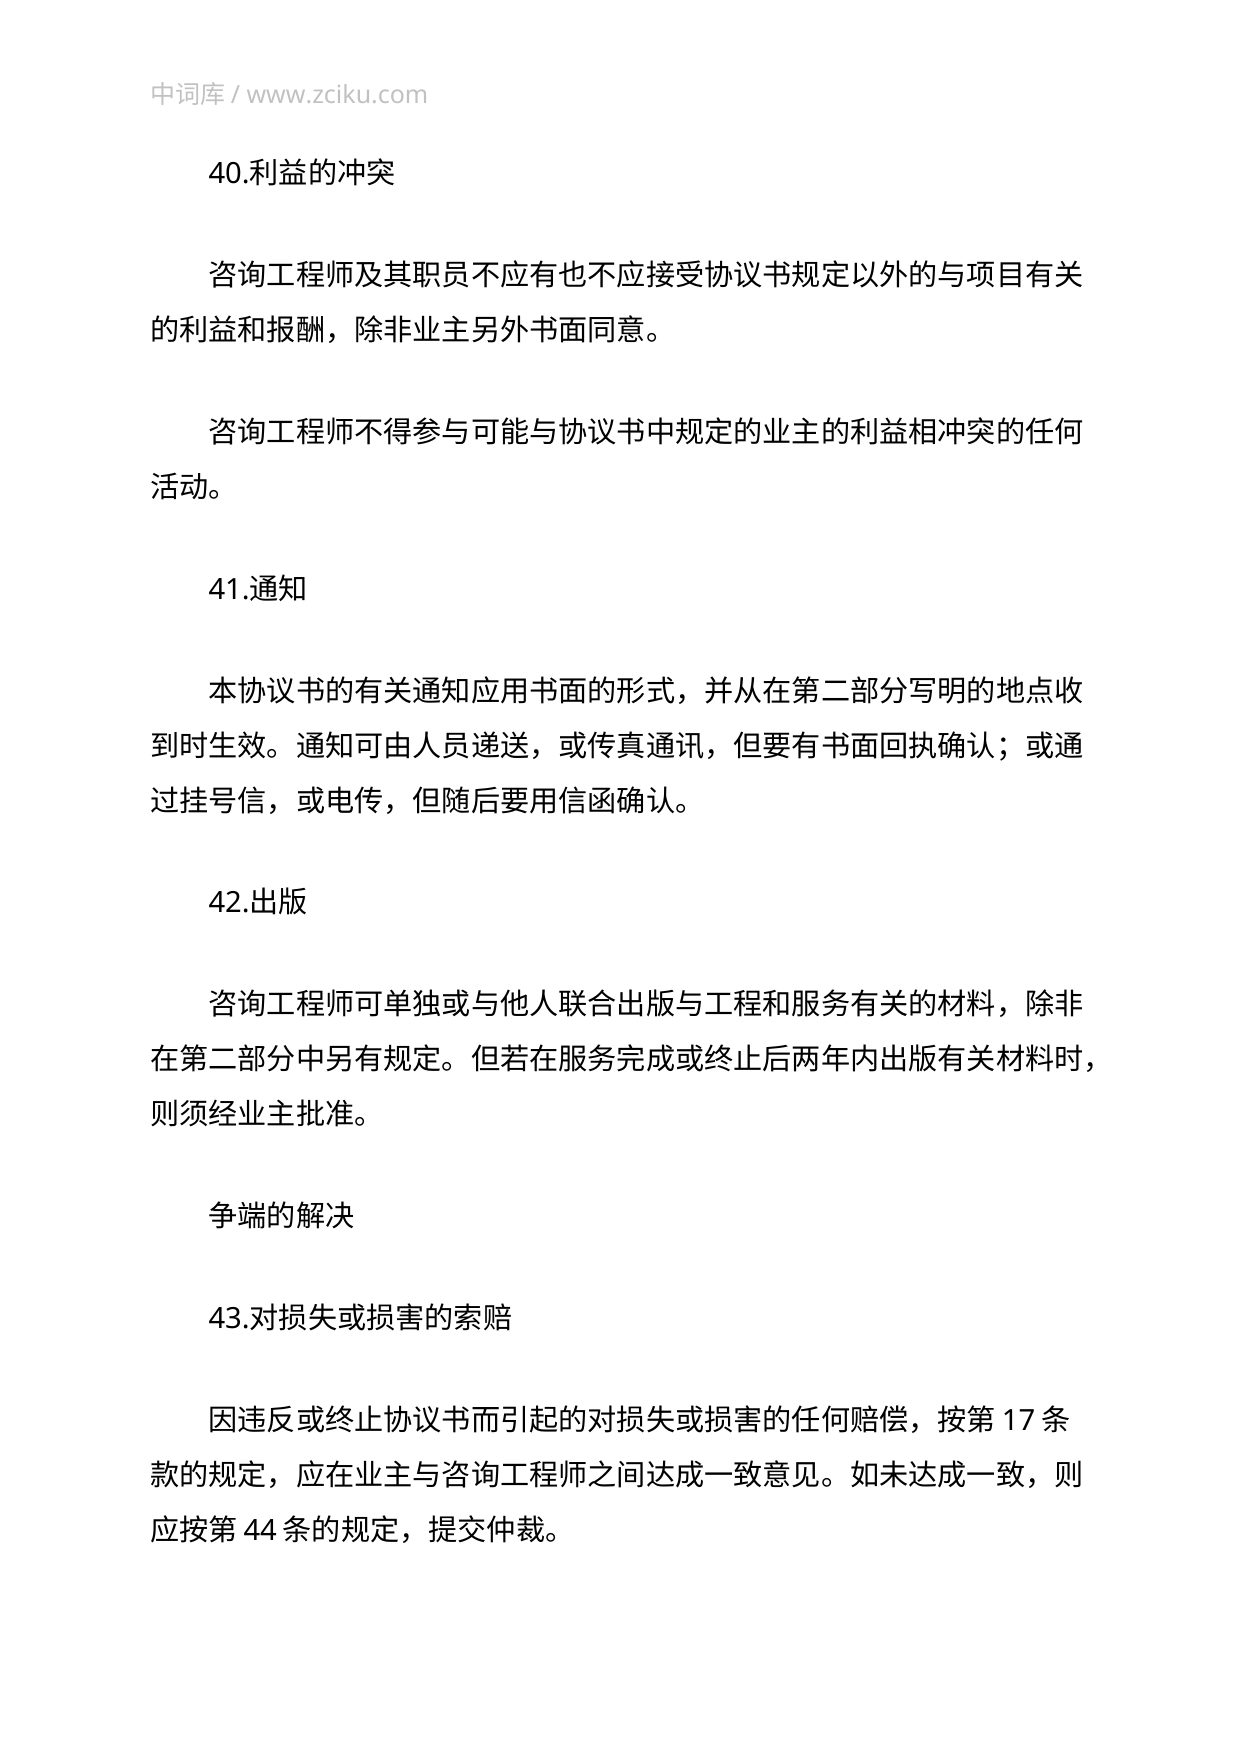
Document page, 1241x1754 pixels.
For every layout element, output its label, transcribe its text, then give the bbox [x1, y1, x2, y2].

text 40.利益的冲突 [150, 150, 1090, 192]
text 43.对损失或损害的索赔 [150, 1294, 1090, 1337]
text 咨询工程师不得参与可能与协议书中规定的业主的利益相冲突的任何活动。 [150, 409, 1090, 506]
text 41.通知 [150, 565, 1090, 608]
text 咨询工程师及其职员不应有也不应接受协议书规定以外的与项目有关的利益和报酬，除非业主另外书面同意。 [150, 252, 1090, 349]
text 本协议书的有关通知应用书面的形式，并从在第二部分写明的地点收到时生效。通知可由人员递送，或传真通讯，但要有书面回执确认；或通过挂号信，或电传，但随后要用信函确认。 [150, 667, 1090, 819]
text 争端的解决 [150, 1192, 1090, 1235]
text 因违反或终止协议书而引起的对损失或损害的任何赔偿，按第17条款的规定，应在业主与咨询工程师之间达成一致意见。如未达成一致，则应按第44条的规定，提交仲裁。 [150, 1396, 1090, 1548]
text 咨询工程师可单独或与他人联合出版与工程和服务有关的材料，除非在第二部分中另有规定。但若在服务完成或终止后两年内出版有关材料时，则须经业主批准。 [150, 981, 1090, 1133]
text 42.出版 [150, 879, 1090, 921]
